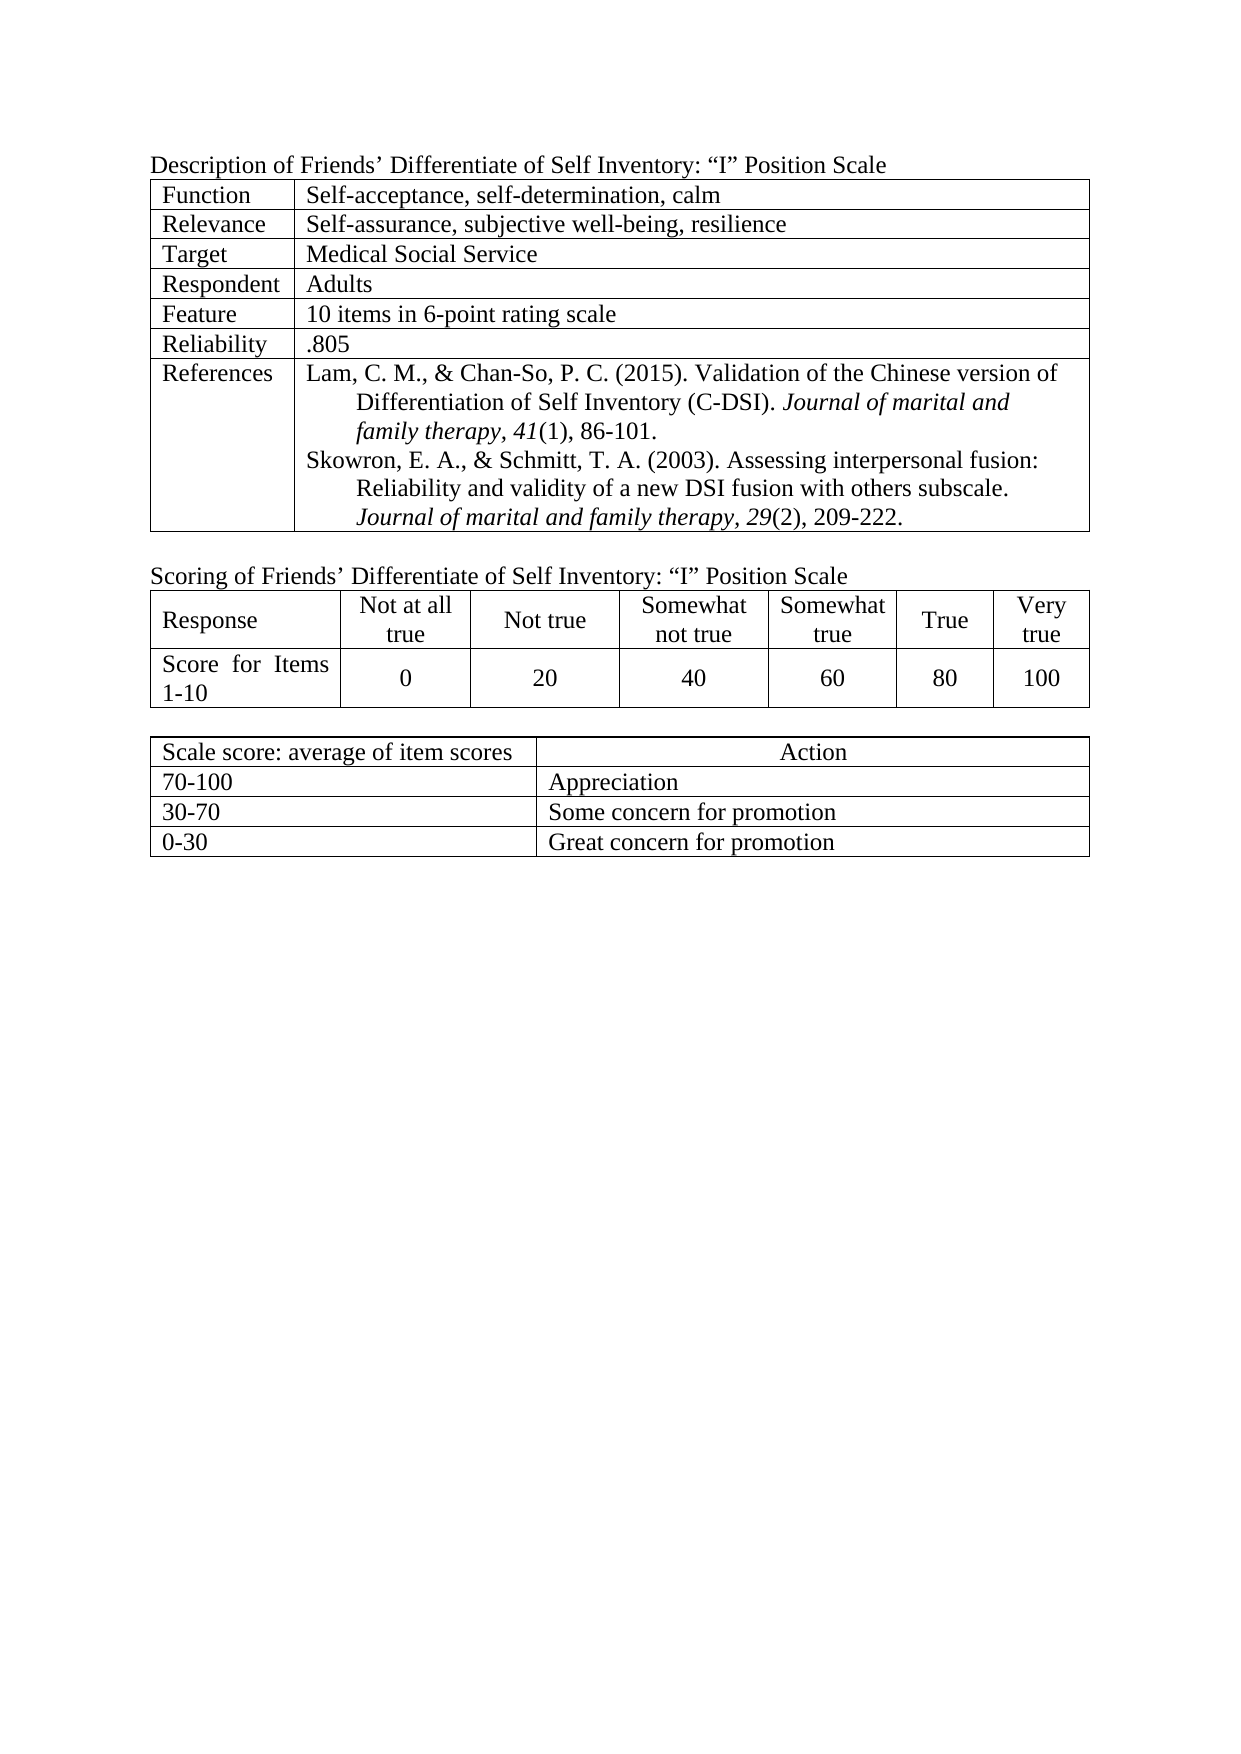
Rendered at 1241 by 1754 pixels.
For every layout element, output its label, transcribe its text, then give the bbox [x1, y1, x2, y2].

table_cell Appreciation [537, 767, 1089, 796]
table_header Not true [471, 591, 619, 648]
table_cell Medical Social Service [295, 239, 1089, 268]
table_cell .805 [295, 329, 1089, 357]
table_header Not at all true [341, 591, 470, 648]
text Scoring of Friends’ Differentiate of Self Inventory: “I” Position Scale [150, 561, 1090, 589]
table_header Somewhat true [769, 591, 896, 648]
table_cell Adults [295, 269, 1089, 298]
table_cell 20 [471, 649, 619, 707]
table_header Very true [994, 591, 1089, 648]
table_cell 0-30 [151, 827, 536, 856]
table_header Response [151, 591, 340, 648]
table_header Scale score: average of item scores [151, 738, 536, 766]
table_cell Feature [151, 299, 294, 328]
table_header True [897, 591, 993, 648]
table_cell Respondent [151, 269, 294, 298]
table_cell Relevance [151, 210, 294, 238]
table_header Somewhat not true [620, 591, 768, 648]
table_cell 100 [994, 649, 1089, 707]
table_cell 30-70 [151, 797, 536, 826]
table_cell 70-100 [151, 767, 536, 796]
table_cell 10 items in 6-point rating scale [295, 299, 1089, 328]
table_cell Some concern for promotion [537, 797, 1089, 826]
table_cell Self-assurance, subjective well-being, resilience [295, 210, 1089, 238]
table_header Action [537, 738, 1089, 766]
table_header Self-acceptance, self-determination, calm [295, 180, 1089, 208]
table_cell 80 [897, 649, 993, 707]
text Description of Friends’ Differentiate of Self Inventory: “I” Position Scale [150, 150, 1090, 179]
table_cell Great concern for promotion [537, 827, 1089, 856]
table_cell 0 [341, 649, 470, 707]
table_cell 60 [769, 649, 896, 707]
table_header Function [151, 180, 294, 208]
table_cell Score for Items 1-10 [151, 649, 340, 707]
table_cell Target [151, 239, 294, 268]
table_cell Lam, C. M., & Chan‐So, P. C. (2015). Validation of the Chinese version of Differentiation of Self Inventory (C‐DSI). Journal of marital and family therapy, 41(1), 86-101. Skowron, E. A., & Schmitt, T. A. (2003). Assessing interpersonal fusion: Reliability and validity of a new DSI fusion with others subscale. Journal of marital and family therapy, 29(2), 209-222. [295, 359, 1089, 531]
table_cell 40 [620, 649, 768, 707]
table_cell Reliability [151, 329, 294, 357]
table_cell References [151, 359, 294, 531]
